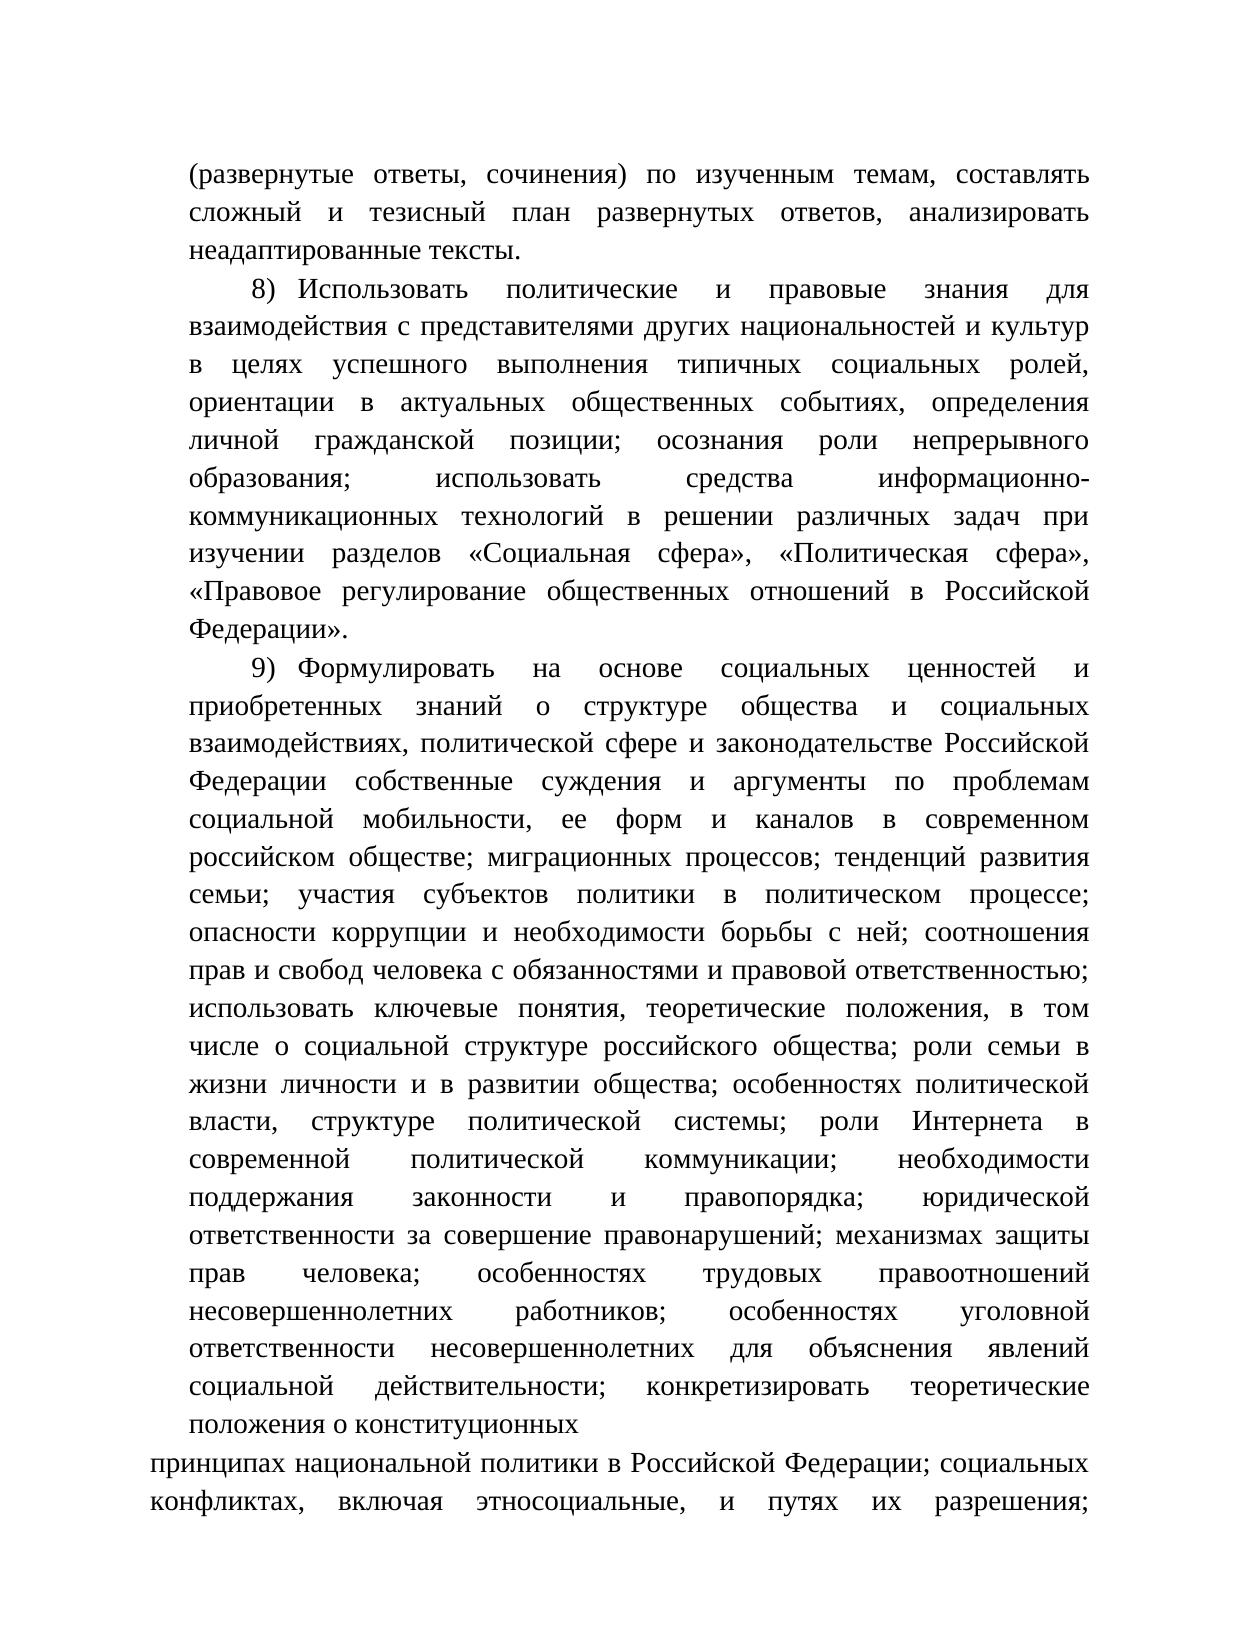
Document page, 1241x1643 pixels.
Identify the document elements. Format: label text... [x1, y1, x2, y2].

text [150, 1445, 1090, 1516]
list Использовать политические и правовые знания для взаимодействия с представителями других национальностей и культур в целях успешного выполнения типичных социальных ролей, ориентации в актуальных общественных событиях, определения личной гражданской позиции; осознания роли непрерывного образования; использовать средства информационно-коммуникационных технологий в решении различных задач при изучении разделов «Социальная сфера», «Политическая сфера», «Правовое регулирование общественных отношений в Российской Федерации». [188, 271, 1090, 644]
list Формулировать на основе социальных ценностей и приобретенных знаний о структуре общества и социальных взаимодействиях, политической сфере и законодательстве Российской Федерации собственные суждения и аргументы по проблемам социальной мобильности, ее форм и каналов в современном российском обществе; миграционных процессов; тенденций развития семьи; участия субъектов политики в политическом процессе; опасности коррупции и необходимости борьбы с ней; соотношения прав и свобод человека с обязанностями и правовой ответственностью; использовать ключевые понятия, теоретические положения, в том числе о социальной структуре российского общества; роли семьи в жизни личности и в развитии общества; особенностях политической власти, структуре политической системы; роли Интернета в современной политической коммуникации; необходимости поддержания законности и правопорядка; юридической ответственности за совершение правонарушений; механизмах защиты прав человека; особенностях трудовых правоотношений несовершеннолетних работников; особенностях уголовной ответственности несовершеннолетних для объяснения явлений социальной действительности; конкретизировать теоретические положения о конституционных [188, 650, 1090, 1439]
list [188, 156, 1090, 266]
